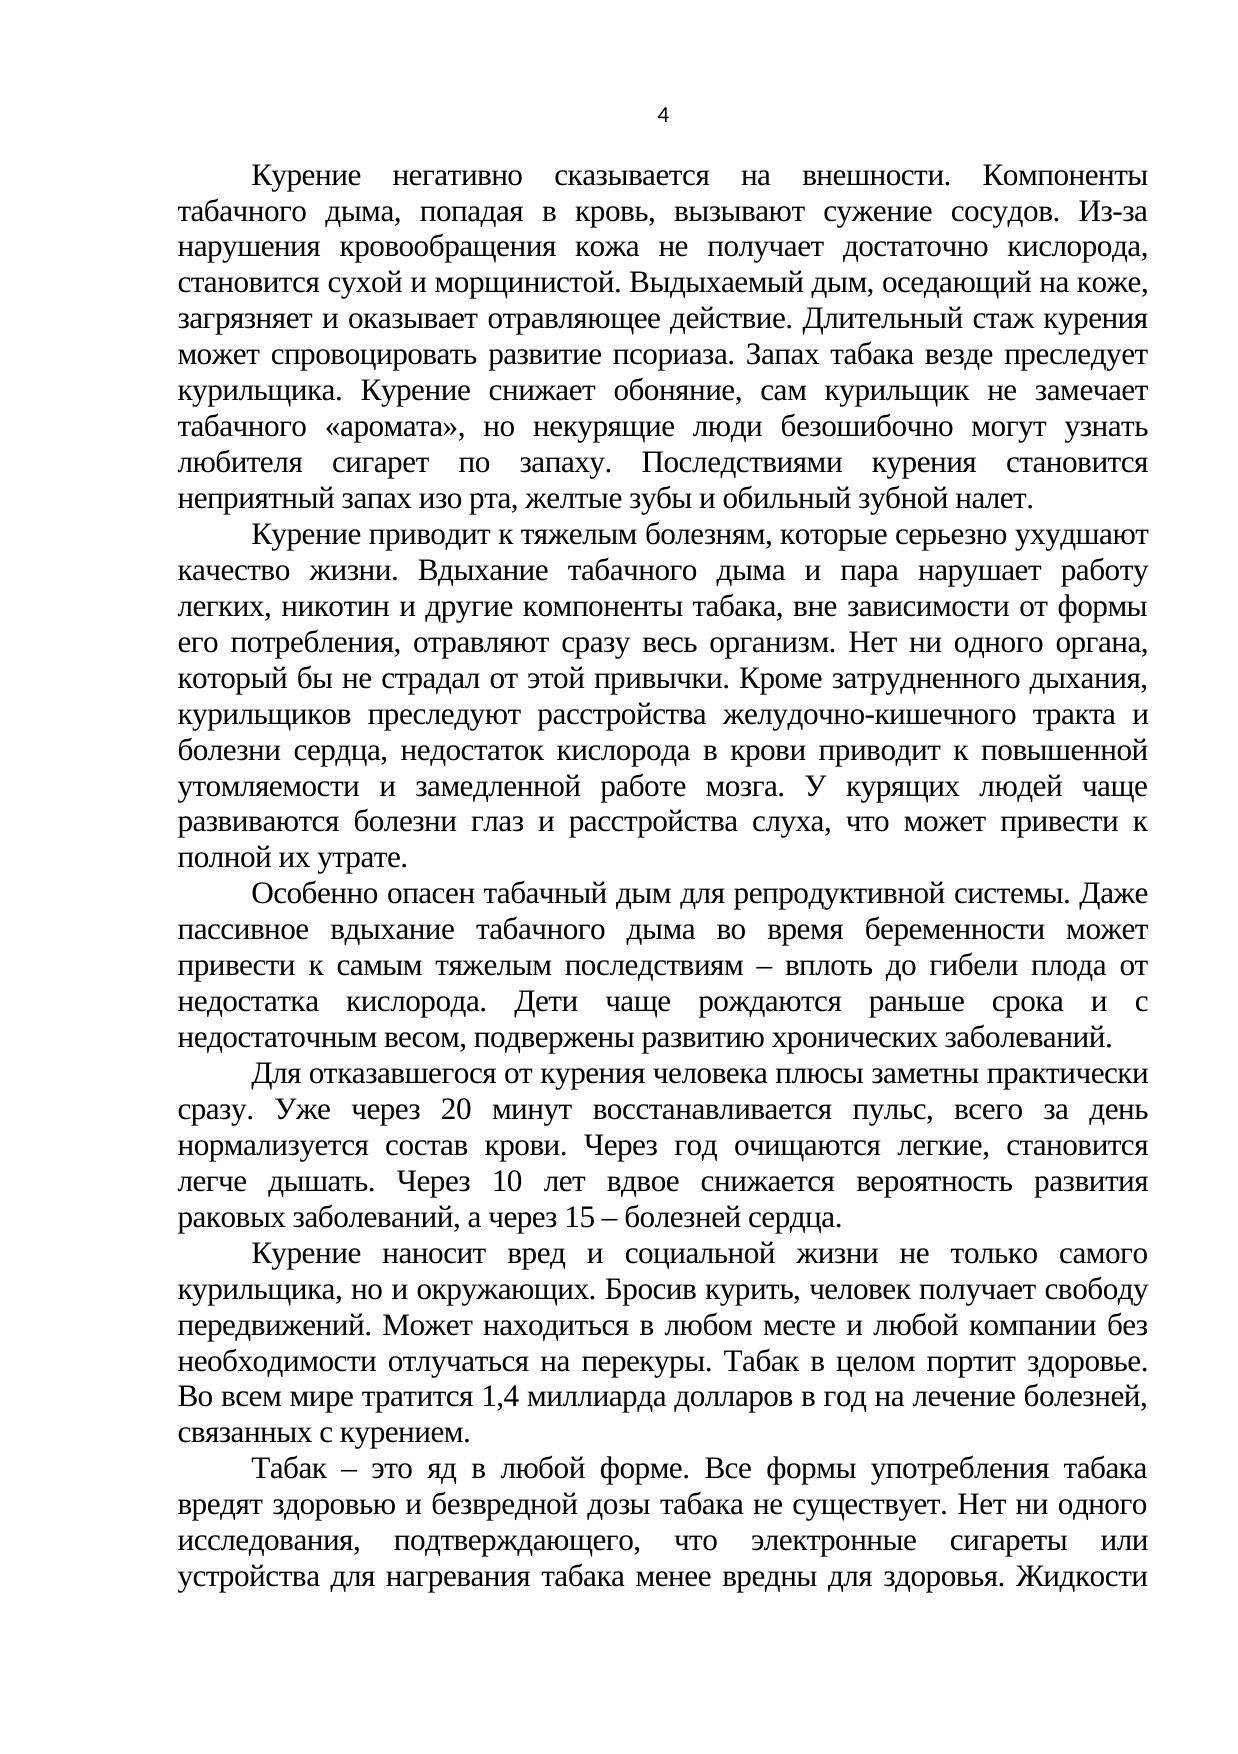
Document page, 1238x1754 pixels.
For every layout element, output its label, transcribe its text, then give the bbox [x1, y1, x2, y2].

text Курение негативно сказывается на внешности. Компоненты табачного дыма, попадая в кровь, вызывают сужение сосудов. Из-за нарушения кровообращения кожа не получает достаточно кислорода, становится сухой и морщинистой. Выдыхаемый дым, оседающий на коже, загрязняет и оказывает отравляющее действие. Длительный стаж курения может спровоцировать развитие псориаза. Запах табака везде преследует курильщика. Курение снижает обоняние, сам курильщик не замечает табачного «аромата», но некурящие люди безошибочно могут узнать любителя сигарет по запаху. Последствиями курения становится неприятный запах изо рта, желтые зубы и обильный зубной налет. [177, 156, 1149, 515]
text Курение наносит вред и социальной жизни не только самого курильщика, но и окружающих. Бросив курить, человек получает свободу передвижений. Может находиться в любом месте и любой компании без необходимости отлучаться на перекуры. Табак в целом портит здоровье. Во всем мире тратится 1,4 миллиарда долларов в год на лечение болезней, связанных с курением. [177, 1234, 1149, 1449]
text Для отказавшегося от курения человека плюсы заметны практически сразу. Уже через 20 минут восстанавливается пульс, всего за день нормализуется состав крови. Через год очищаются легкие, становится легче дышать. Через 10 лет вдвое снижается вероятность развития раковых заболеваний, а через 15 – болезней сердца. [177, 1054, 1149, 1234]
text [177, 1449, 1149, 1593]
text Курение приводит к тяжелым болезням, которые серьезно ухудшают качество жизни. Вдыхание табачного дыма и пара нарушает работу легких, никотин и другие компоненты табака, вне зависимости от формы его потребления, отравляют сразу весь организм. Нет ни одного органа, который бы не страдал от этой привычки. Кроме затрудненного дыхания, курильщиков преследуют расстройства желудочно-кишечного тракта и болезни сердца, недостаток кислорода в крови приводит к повышенной утомляемости и замедленной работе мозга. У курящих людей чаще развиваются болезни глаз и расстройства слуха, что может привести к полной их утрате. [177, 515, 1149, 874]
text Особенно опасен табачный дым для репродуктивной системы. Даже пассивное вдыхание табачного дыма во время беременности может привести к самым тяжелым последствиям – вплоть до гибели плода от недостатка кислорода. Дети чаще рождаются раньше срока и с недостаточным весом, подвержены развитию хронических заболеваний. [177, 874, 1149, 1054]
